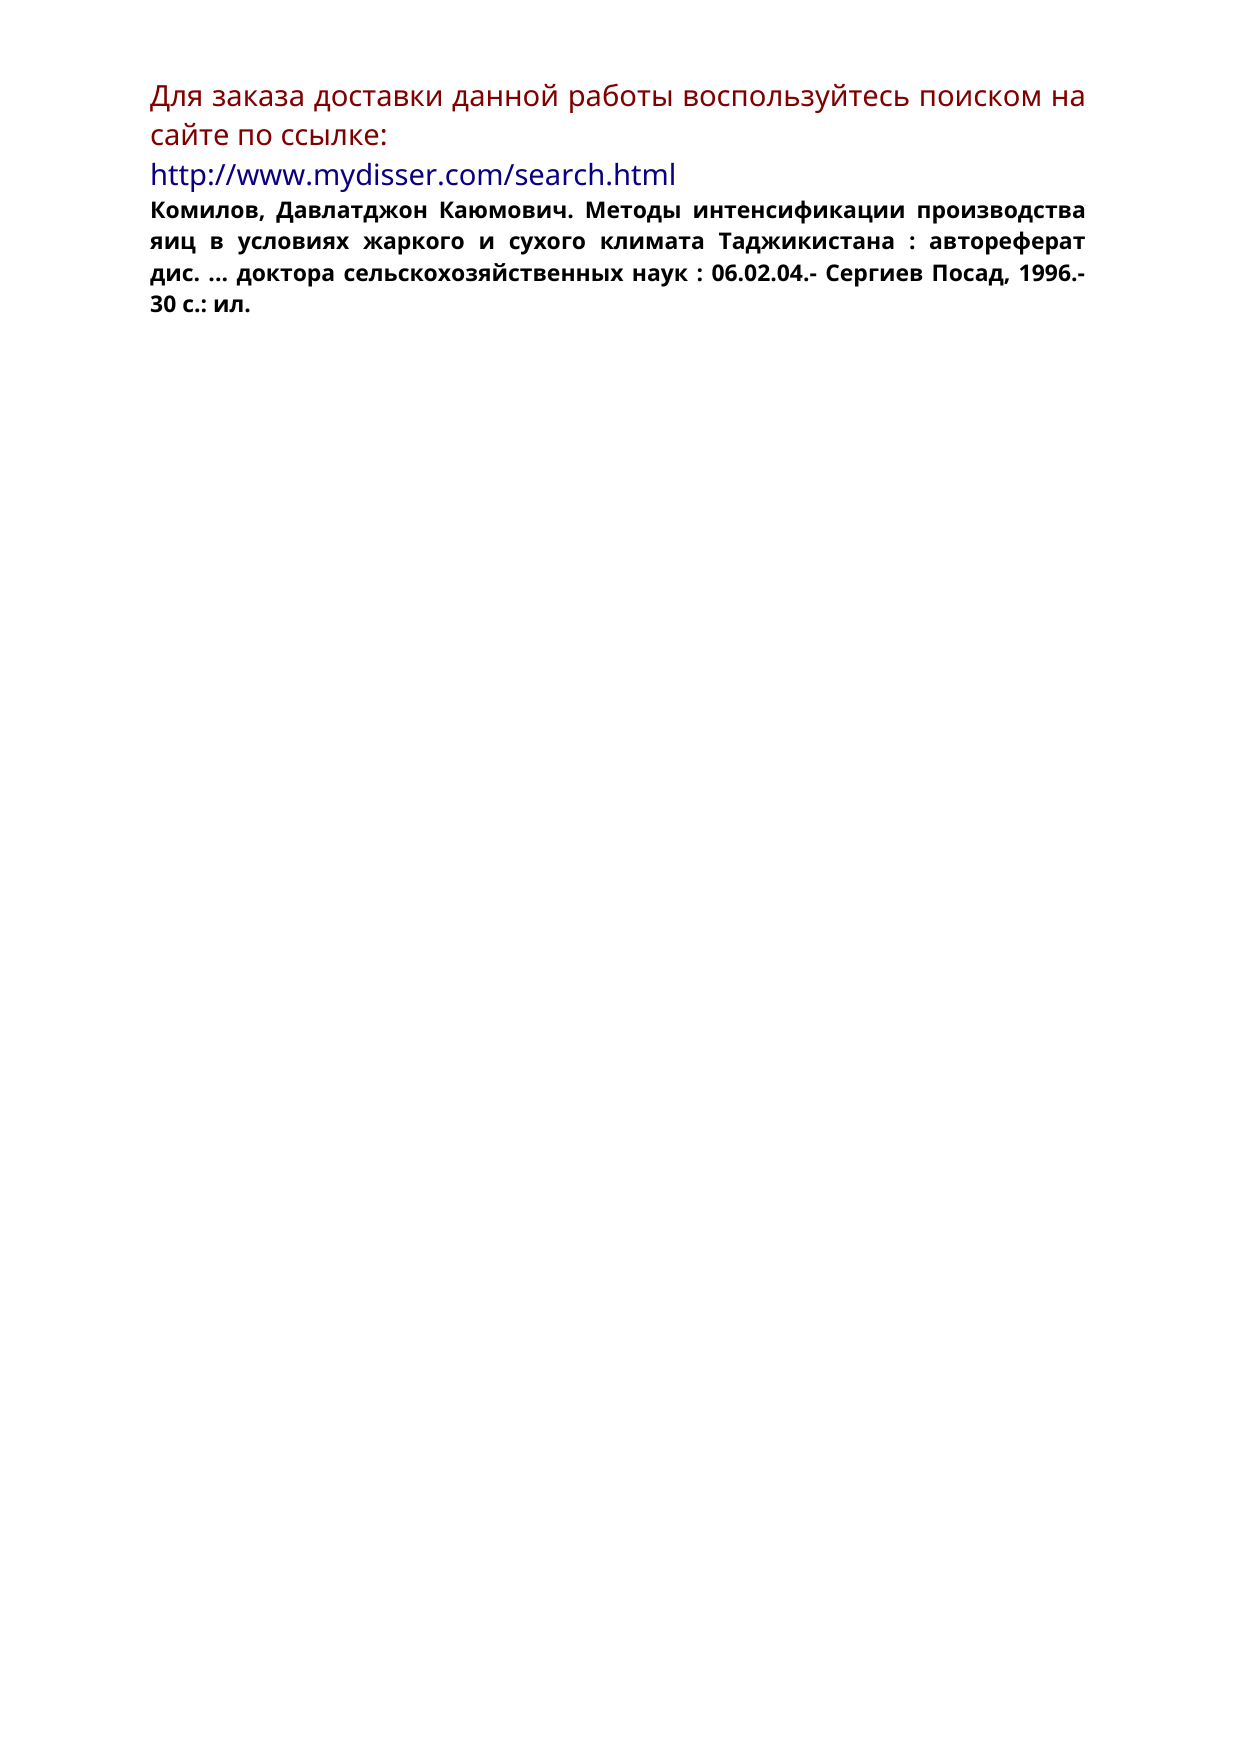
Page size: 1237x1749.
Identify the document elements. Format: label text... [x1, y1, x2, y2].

text Комилов, Давлатджон Каюмович. Методы интенсификации производства яиц в условиях жаркого и сухого климата Таджикистана : автореферат дис. ... доктора сельскохозяйственных наук : 06.02.04.- Сергиев Посад, 1996.- 30 с.: ил. [150, 194, 1086, 319]
